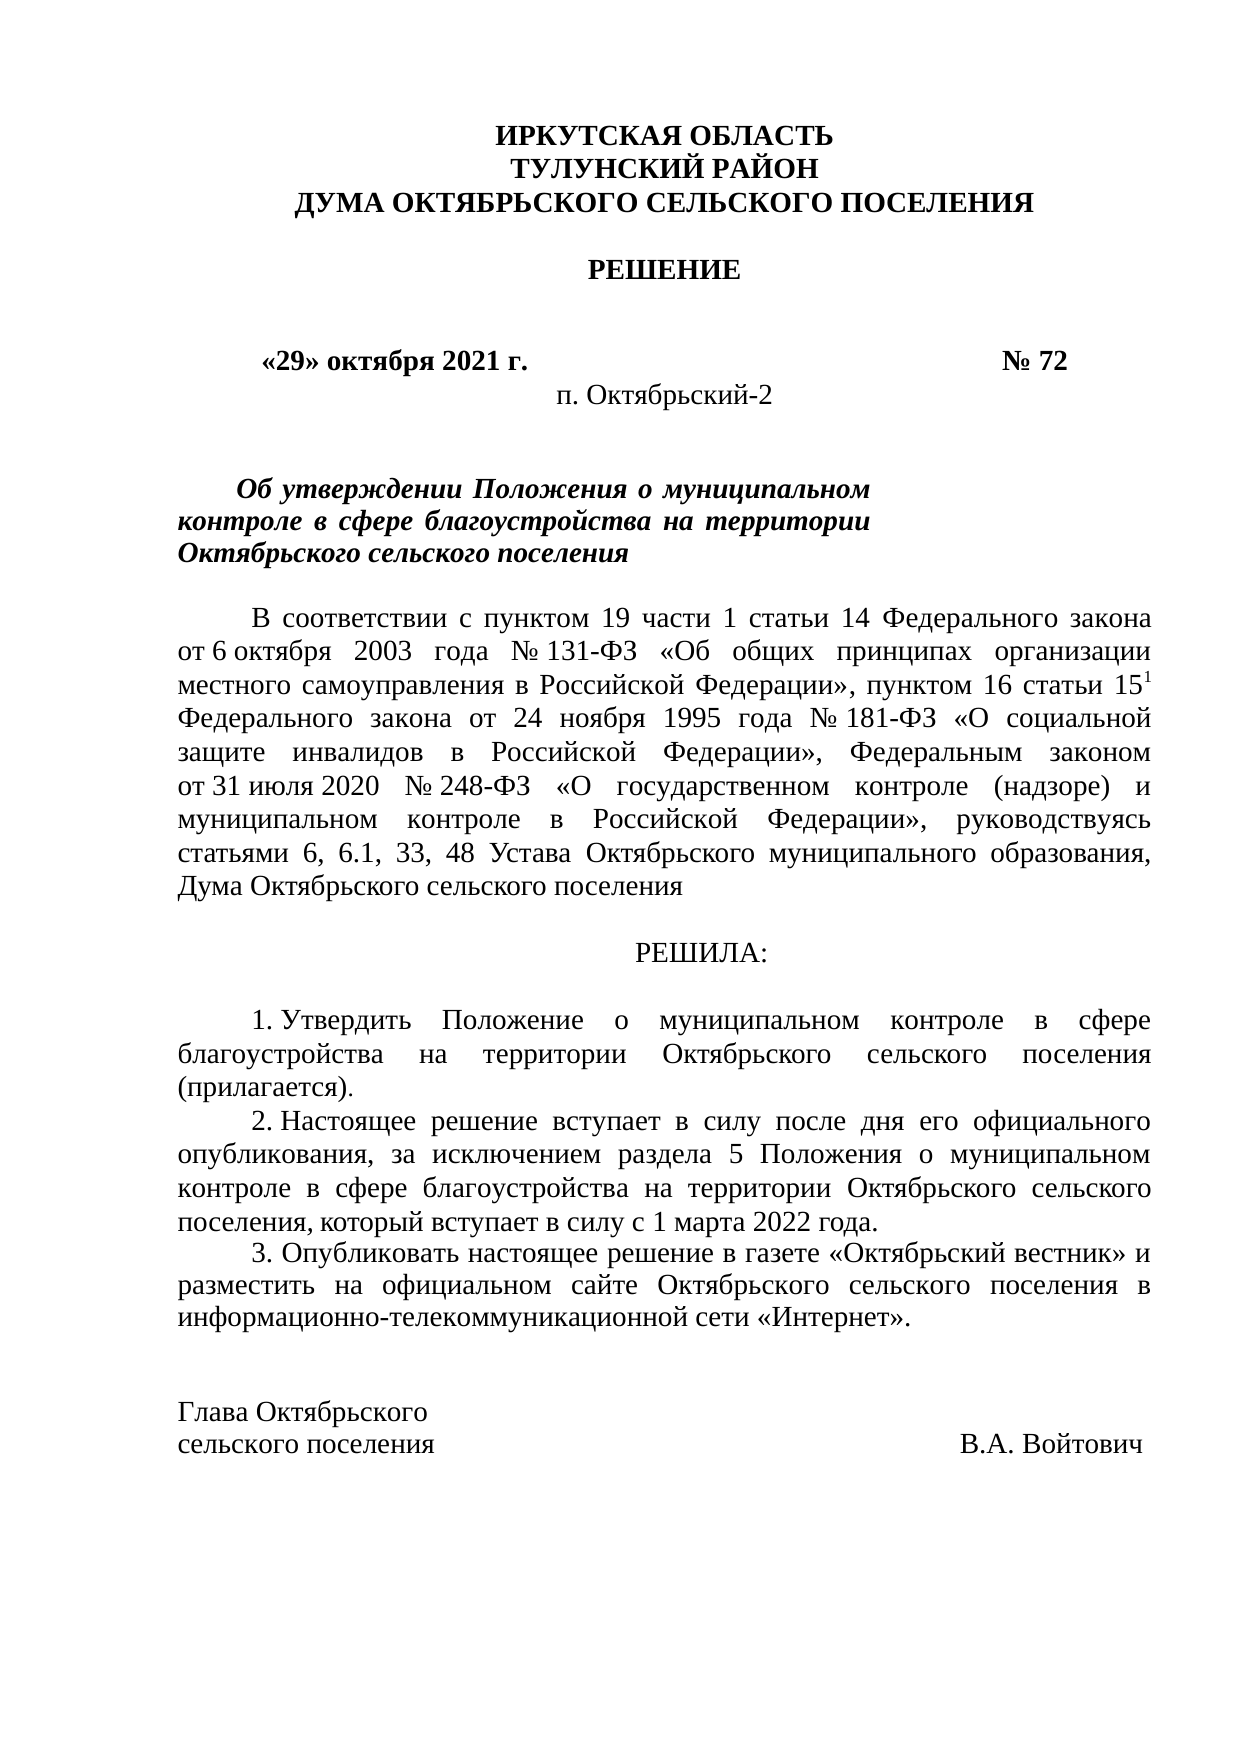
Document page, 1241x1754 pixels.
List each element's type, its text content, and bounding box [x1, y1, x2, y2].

text В соответствии с пунктом 19 части 1 статьи 14 Федерального закона от 6 октября 2003 года № 131-ФЗ «Об общих принципах организации местного самоуправления в Российской Федерации», пунктом 16 статьи 151 Федерального закона от 24 ноября 1995 года № 181-ФЗ «О социальной защите инвалидов в Российской Федерации», Федеральным законом от 31 июля 2020 № 248-ФЗ «О государственном контроле (надзоре) и муниципальном контроле в Российской Федерации», руководствуясь статьями 6, 6.1, 33, 48 Устава Октябрьского муниципального образования, Дума Октябрьского сельского поселения [177, 600, 1152, 667]
title Глава Октябрьского [177, 1396, 871, 1428]
title Об утверждении Положения о муниципальном контроле в сфере благоустройства на территории Октябрьского сельского поселения [177, 473, 871, 568]
text РЕШЕНИЕ [177, 252, 1152, 286]
text РЕШИЛА: [177, 935, 1152, 969]
text «29» октября 2021 г. № 72 [177, 343, 1152, 377]
text ИРКУТСКАЯ ОБЛАСТЬ [177, 118, 1152, 152]
text ТУЛУНСКИЙ РАЙОН [177, 152, 1152, 185]
text 2. Настоящее решение вступает в силу после дня его официального опубликования, за исключением раздела 5 Положения о муниципальном контроле в сфере благоустройства на территории Октябрьского сельского поселения, который вступает в силу с 1 марта 2022 года. [177, 1103, 1152, 1237]
title 3. Опубликовать настоящее решение в газете «Октябрьский вестник» и разместить на официальном сайте Октябрьского сельского поселения в информационно-телекоммуникационной сети «Интернет». [177, 1237, 1152, 1333]
text В соответствии с пунктом 19 части 1 статьи 14 Федерального закона от 6 октября 2003 года № 131-ФЗ «Об общих принципах организации местного самоуправления в Российской Федерации», пунктом 16 статьи 151 Федерального закона от 24 ноября 1995 года № 181-ФЗ «О социальной защите инвалидов в Российской Федерации», Федеральным законом от 31 июля 2020 № 248-ФЗ «О государственном контроле (надзоре) и муниципальном контроле в Российской Федерации», руководствуясь статьями 6, 6.1, 33, 48 Устава Октябрьского муниципального образования, Дума Октябрьского сельского поселения [177, 667, 1152, 902]
text 1. Утвердить Положение о муниципальном контроле в сфере благоустройства на территории Октябрьского сельского поселения (прилагается). [177, 1002, 1152, 1103]
text ДУМА ОКТЯБРЬСКОГО СЕЛЬСКОГО ПОСЕЛЕНИЯ [177, 185, 1152, 219]
text п. Октябрьский-2 [177, 377, 1152, 410]
title сельского поселения В.А. Войтович [177, 1428, 1152, 1460]
